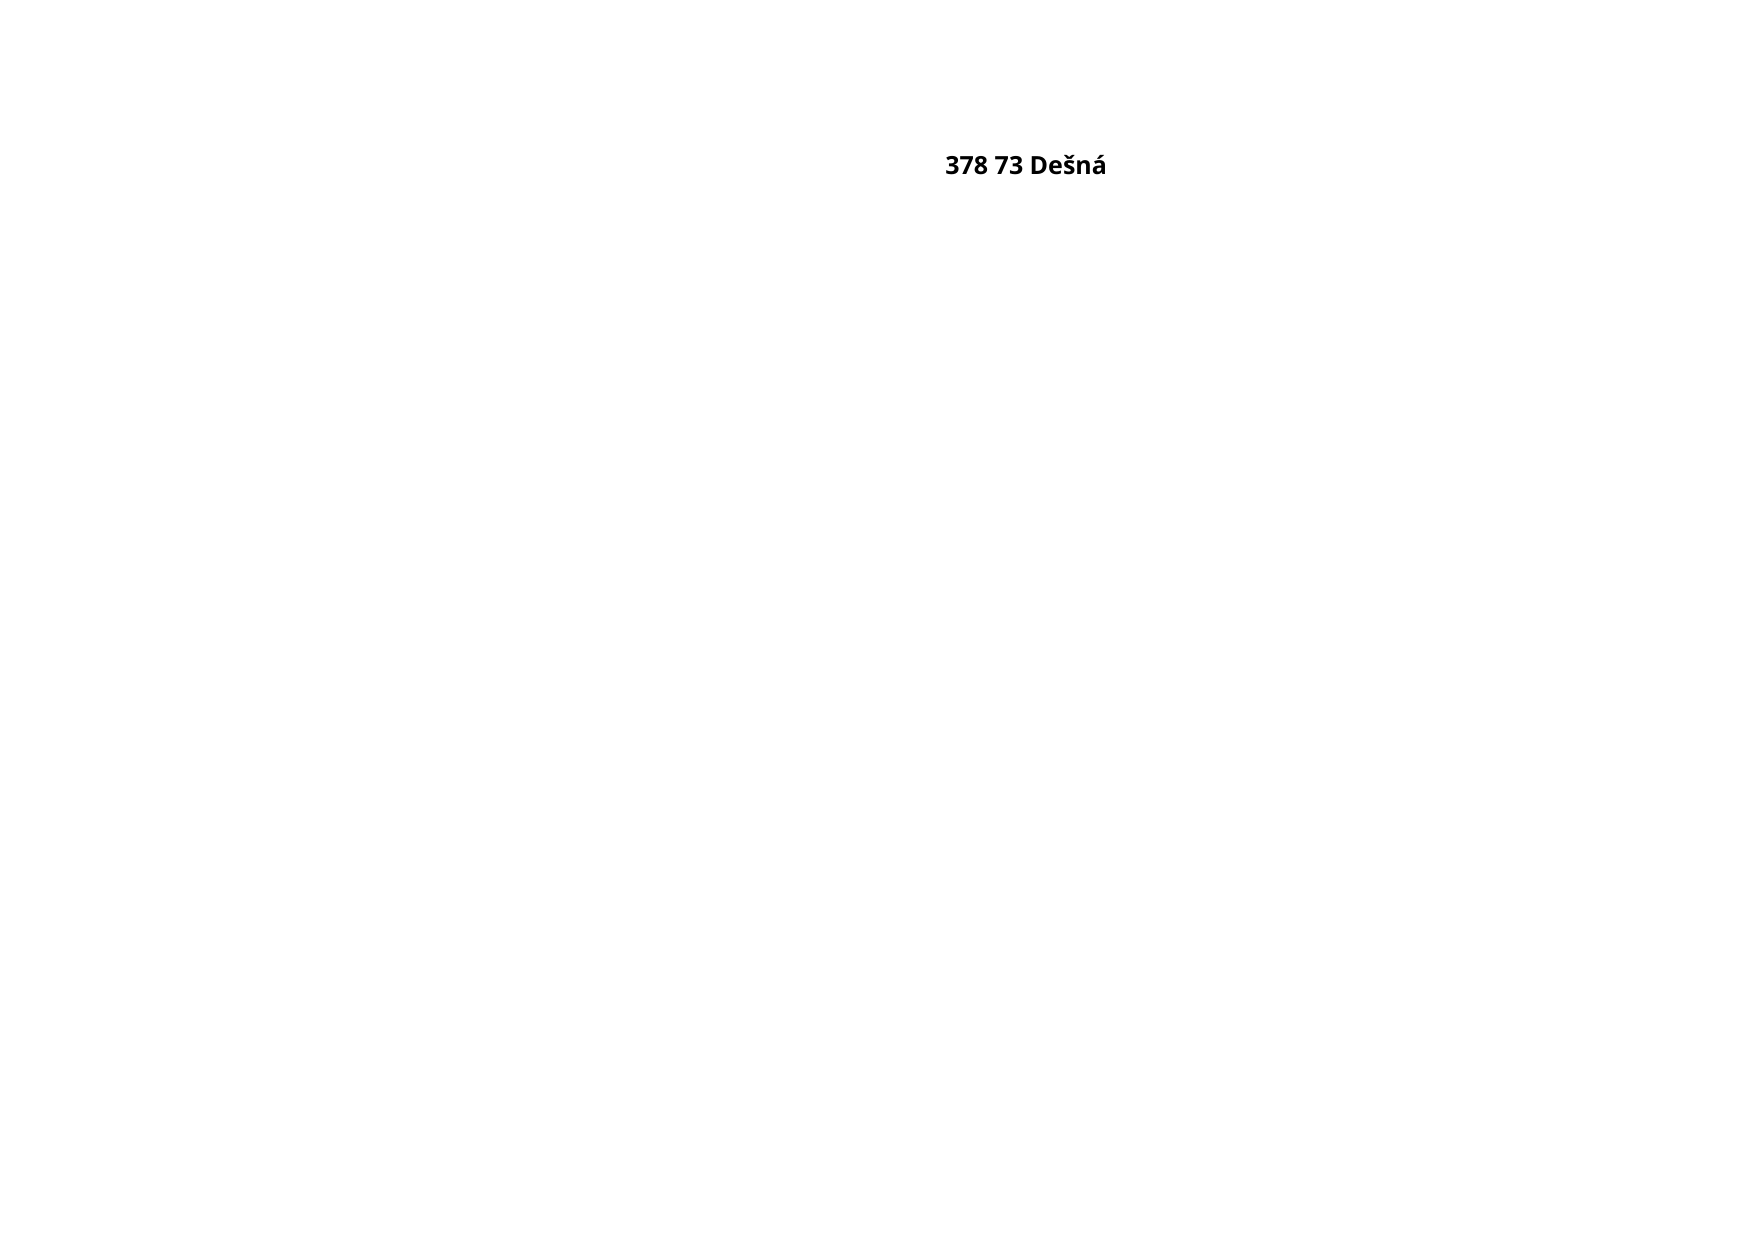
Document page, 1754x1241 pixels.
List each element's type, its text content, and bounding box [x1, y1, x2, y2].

text 378 73 Dešná [945, 148, 1606, 182]
